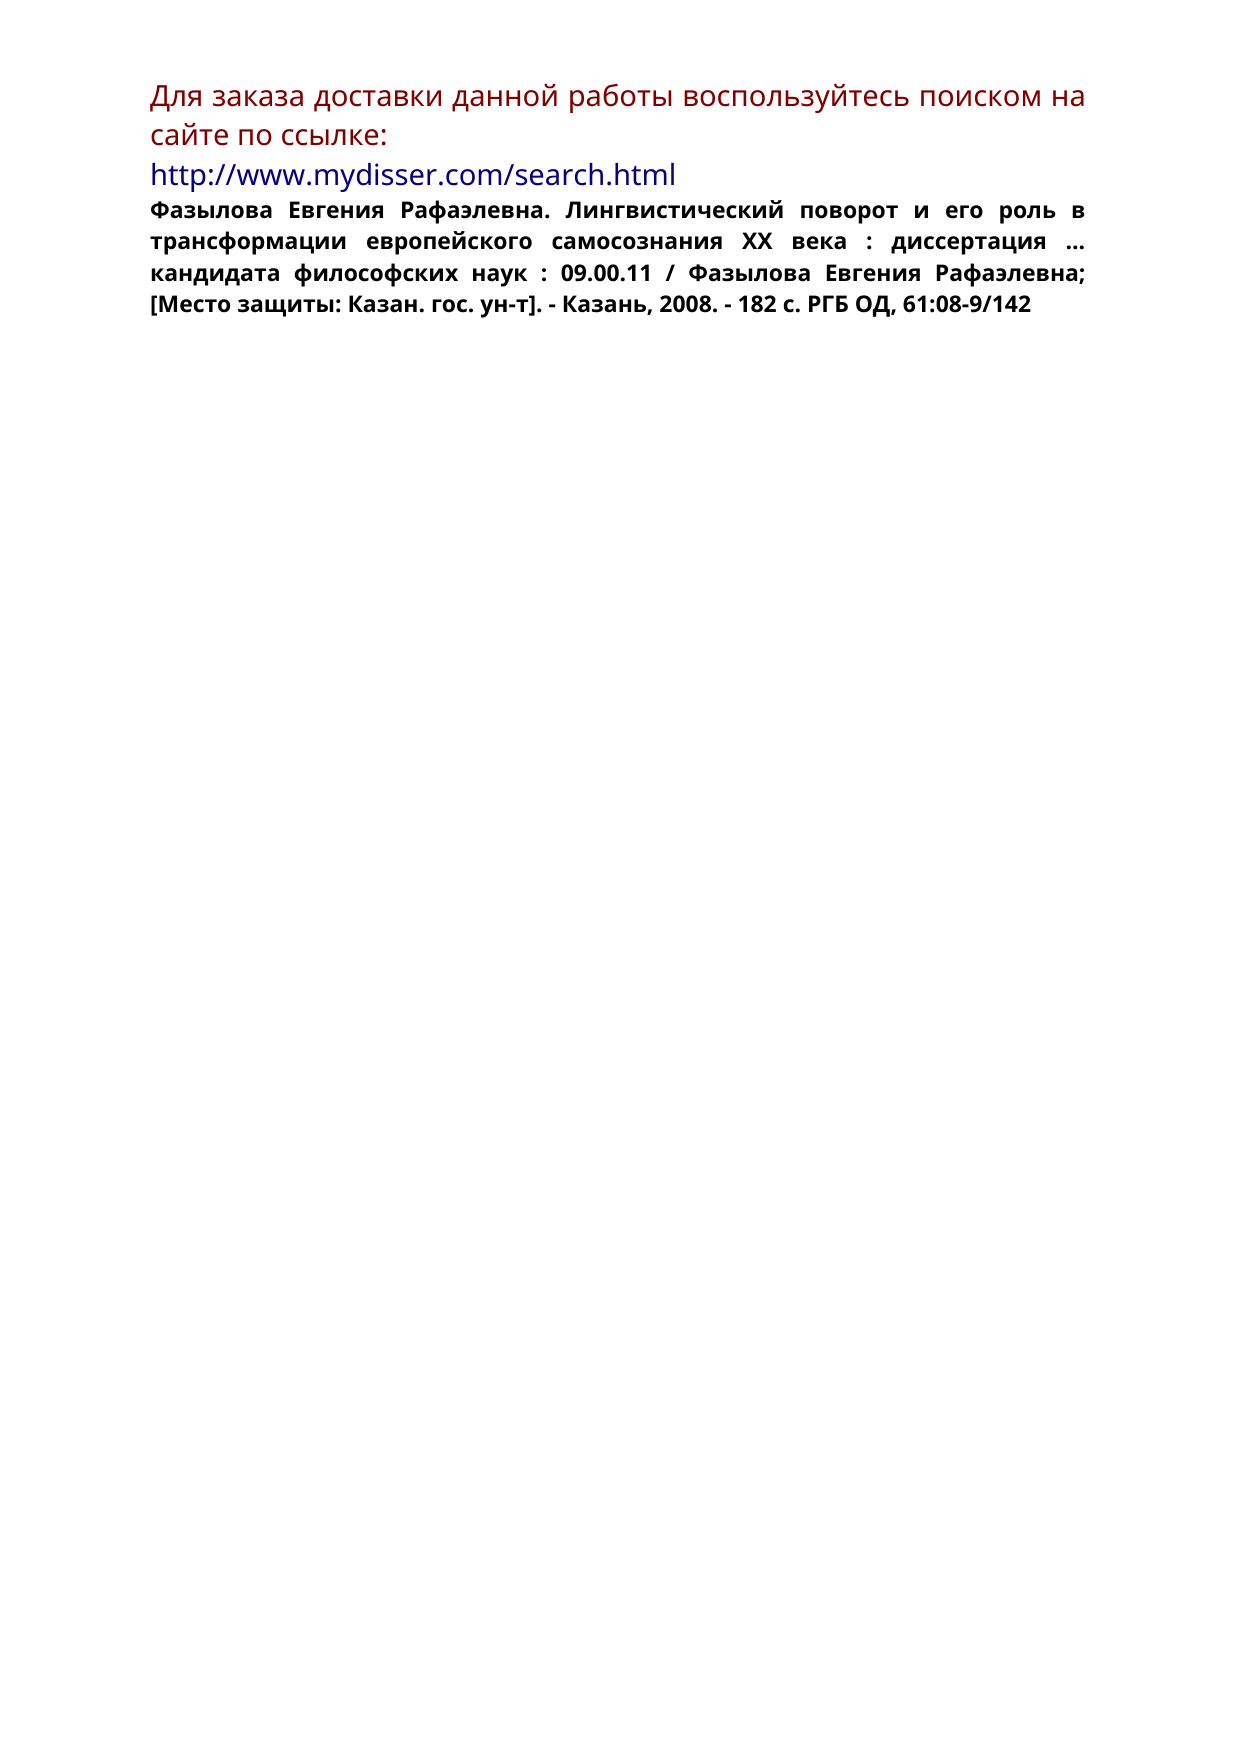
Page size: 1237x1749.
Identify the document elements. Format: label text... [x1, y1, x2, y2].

text Фазылова Евгения Рафаэлевна. Лингвистический поворот и его роль в трансформации европейского самосознания XX века : диссертация ... кандидата философских наук : 09.00.11 / Фазылова Евгения Рафаэлевна; [Место защиты: Казан. гос. ун-т]. - Казань, 2008. - 182 с. РГБ ОД, 61:08-9/142 [150, 194, 1086, 319]
